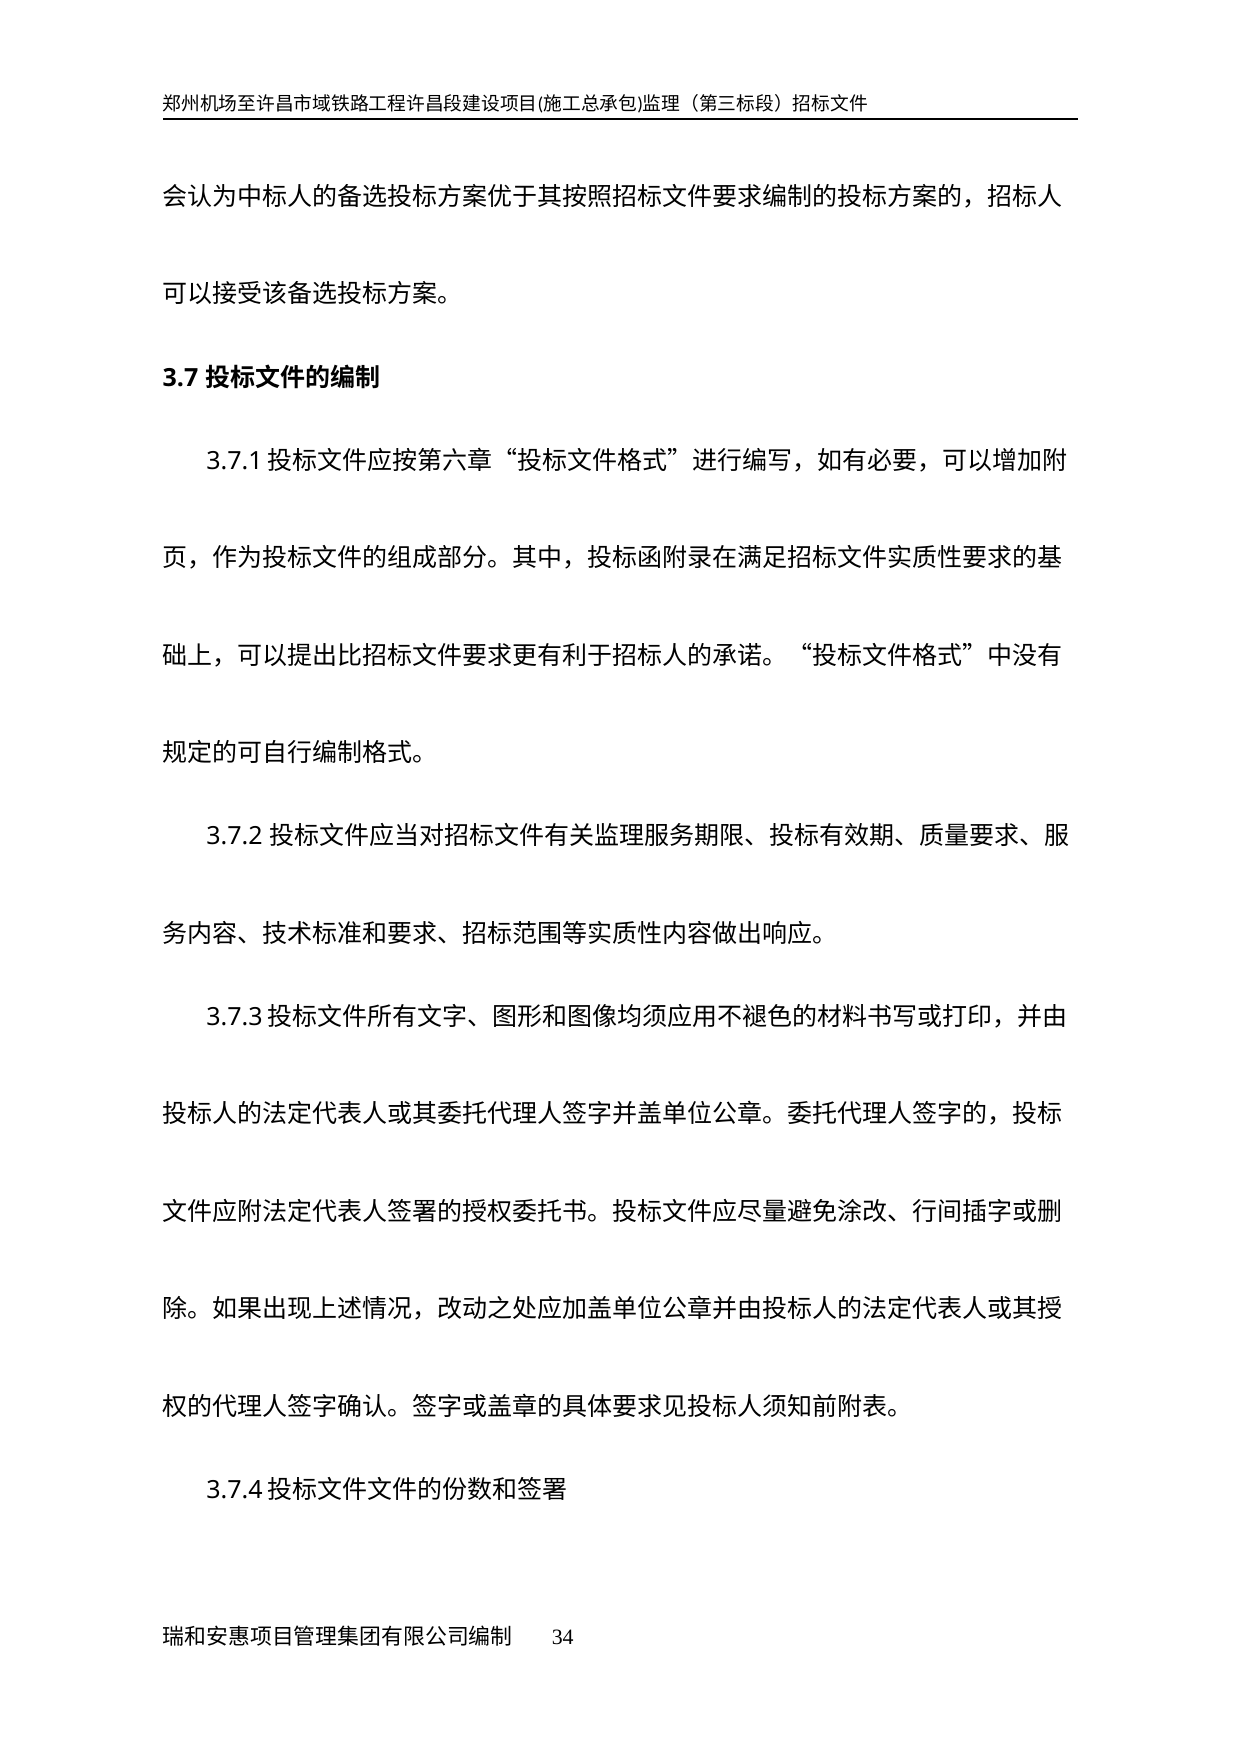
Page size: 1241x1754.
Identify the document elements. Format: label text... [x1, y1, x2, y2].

subtitle 3.7 投标文件的编制 [162, 343, 1078, 408]
text 3.7.2 投标文件应当对招标文件有关监理服务期限、投标有效期、质量要求、服务内容、技术标准和要求、招标范围等实质性内容做出响应。 [162, 801, 1078, 964]
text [162, 162, 1078, 324]
text 3.7.4投标文件文件的份数和签署 [162, 1455, 1078, 1520]
text 3.7.3投标文件所有文字、图形和图像均须应用不褪色的材料书写或打印，并由投标人的法定代表人或其委托代理人签字并盖单位公章。委托代理人签字的，投标文件应附法定代表人签署的授权委托书。投标文件应尽量避免涂改、行间插字或删除。如果出现上述情况，改动之处应加盖单位公章并由投标人的法定代表人或其授权的代理人签字确认。签字或盖章的具体要求见投标人须知前附表。 [162, 982, 1078, 1437]
text 3.7.1投标文件应按第六章“投标文件格式”进行编写，如有必要，可以增加附页，作为投标文件的组成部分。其中，投标函附录在满足招标文件实质性要求的基础上，可以提出比招标文件要求更有利于招标人的承诺。“投标文件格式”中没有规定的可自行编制格式。 [162, 426, 1078, 783]
